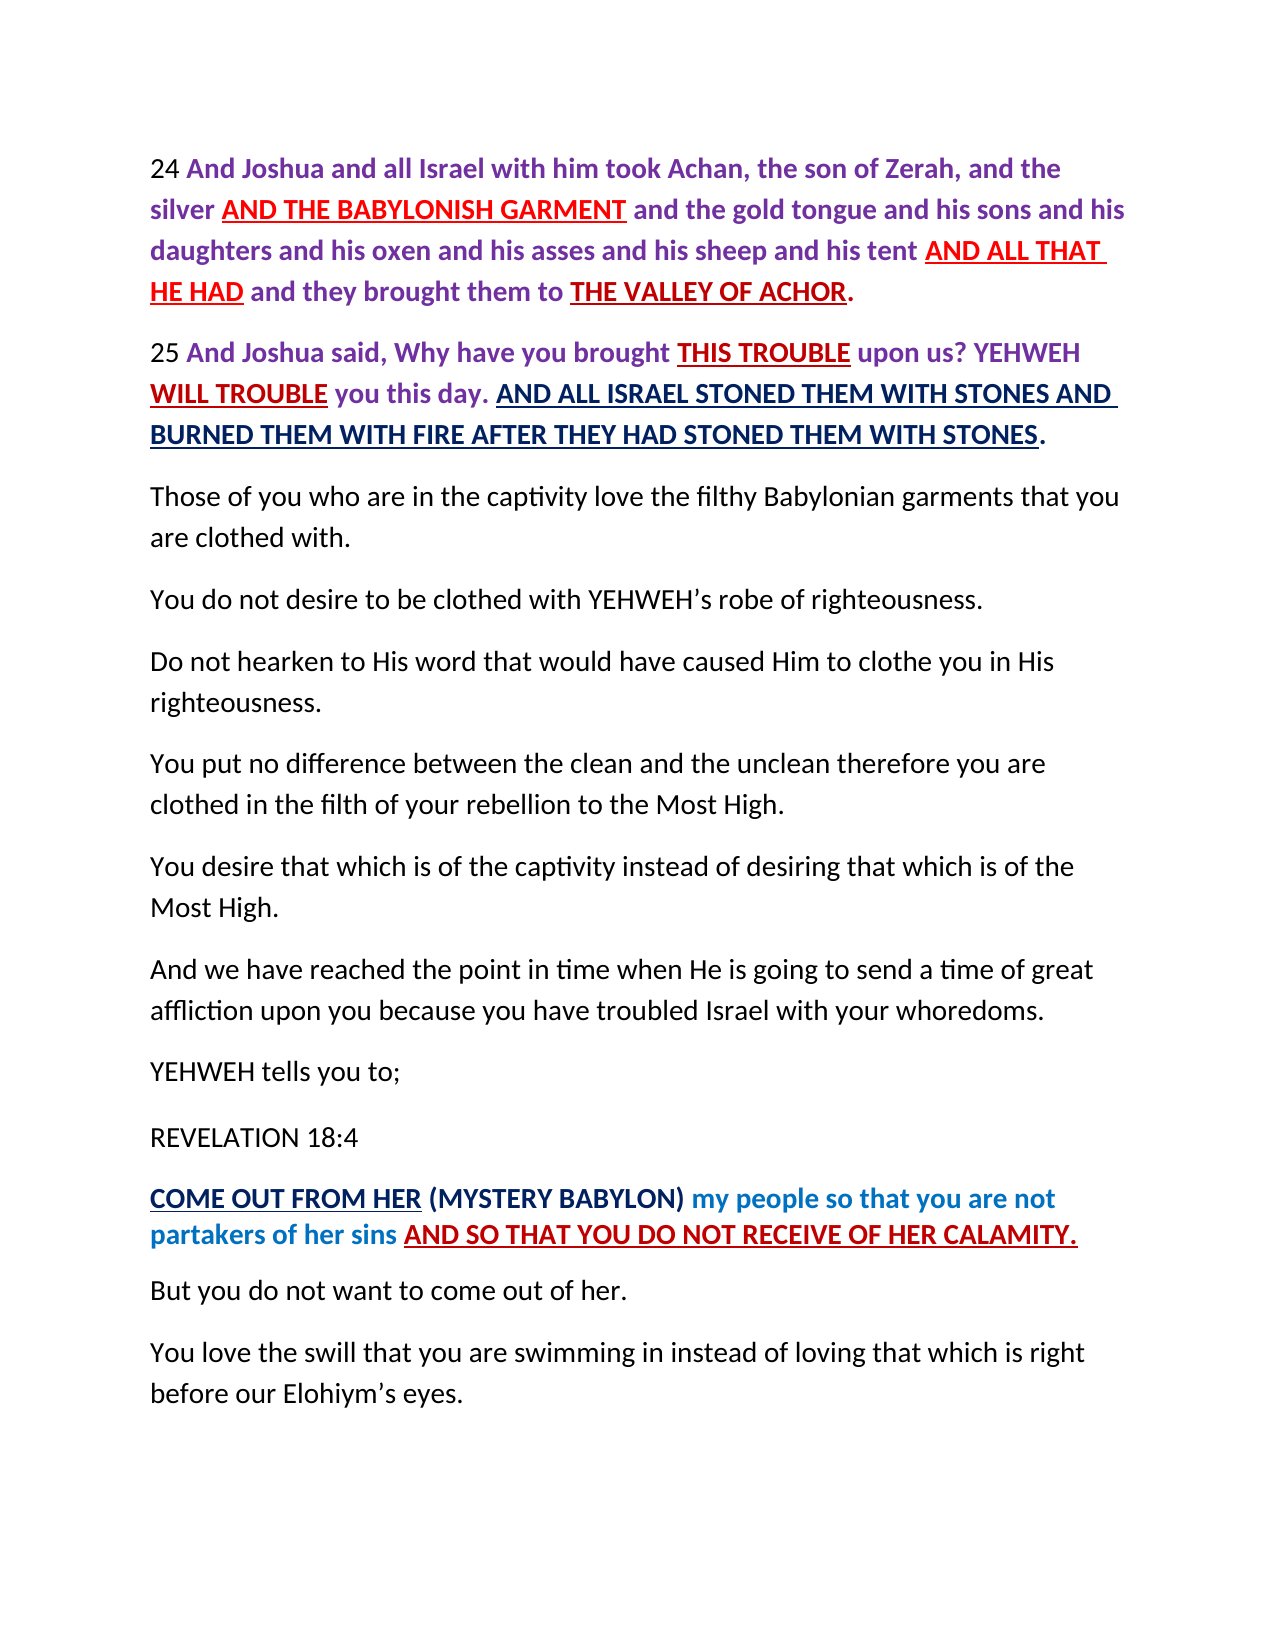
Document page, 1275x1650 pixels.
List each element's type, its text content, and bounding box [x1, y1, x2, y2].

text Do not hearken to His word that would have caused Him to clothe you in His righteousness. [150, 643, 1125, 719]
text 24 And Joshua and all Israel with him took Achan, the son of Zerah, and the silver AND THE BABYLONISH GARMENT and the gold tongue and his sons and his daughters and his oxen and his asses and his sheep and his tent AND ALL THAT HE HAD and they brought them to THE VALLEY OF ACHOR. [150, 150, 1125, 308]
text 25 And Joshua said, Why have you brought THIS TROUBLE upon us? YEHWEH WILL TROUBLE you this day. AND ALL ISRAEL STONED THEM WITH STONES AND BURNED THEM WITH FIRE AFTER THEY HAD STONED THEM WITH STONES. [150, 334, 1125, 452]
text REVELATION 18:4 [150, 1119, 1125, 1155]
text YEHWEH tells you to; [150, 1053, 1125, 1089]
text And we have reached the point in time when He is going to send a time of great affliction upon you because you have troubled Israel with your whoredoms. [150, 951, 1125, 1027]
text You do not desire to be clothed with YEHWEH’s robe of righteousness. [150, 581, 1125, 617]
text But you do not want to come out of her. [150, 1272, 1125, 1308]
text You love the swill that you are swimming in instead of loving that which is right before our Elohiym’s eyes. [150, 1334, 1125, 1411]
text You put no difference between the clean and the unclean therefore you are clothed in the filth of your rebellion to the Most High. [150, 745, 1125, 822]
text You desire that which is of the captivity instead of desiring that which is of the Most High. [150, 848, 1125, 925]
text Those of you who are in the captivity love the filthy Babylonian garments that you are clothed with. [150, 478, 1125, 555]
text COME OUT FROM HER (MYSTERY BABYLON) my people so that you are not partakers of her sins AND SO THAT YOU DO NOT RECEIVE OF HER CALAMITY. [150, 1180, 1125, 1251]
